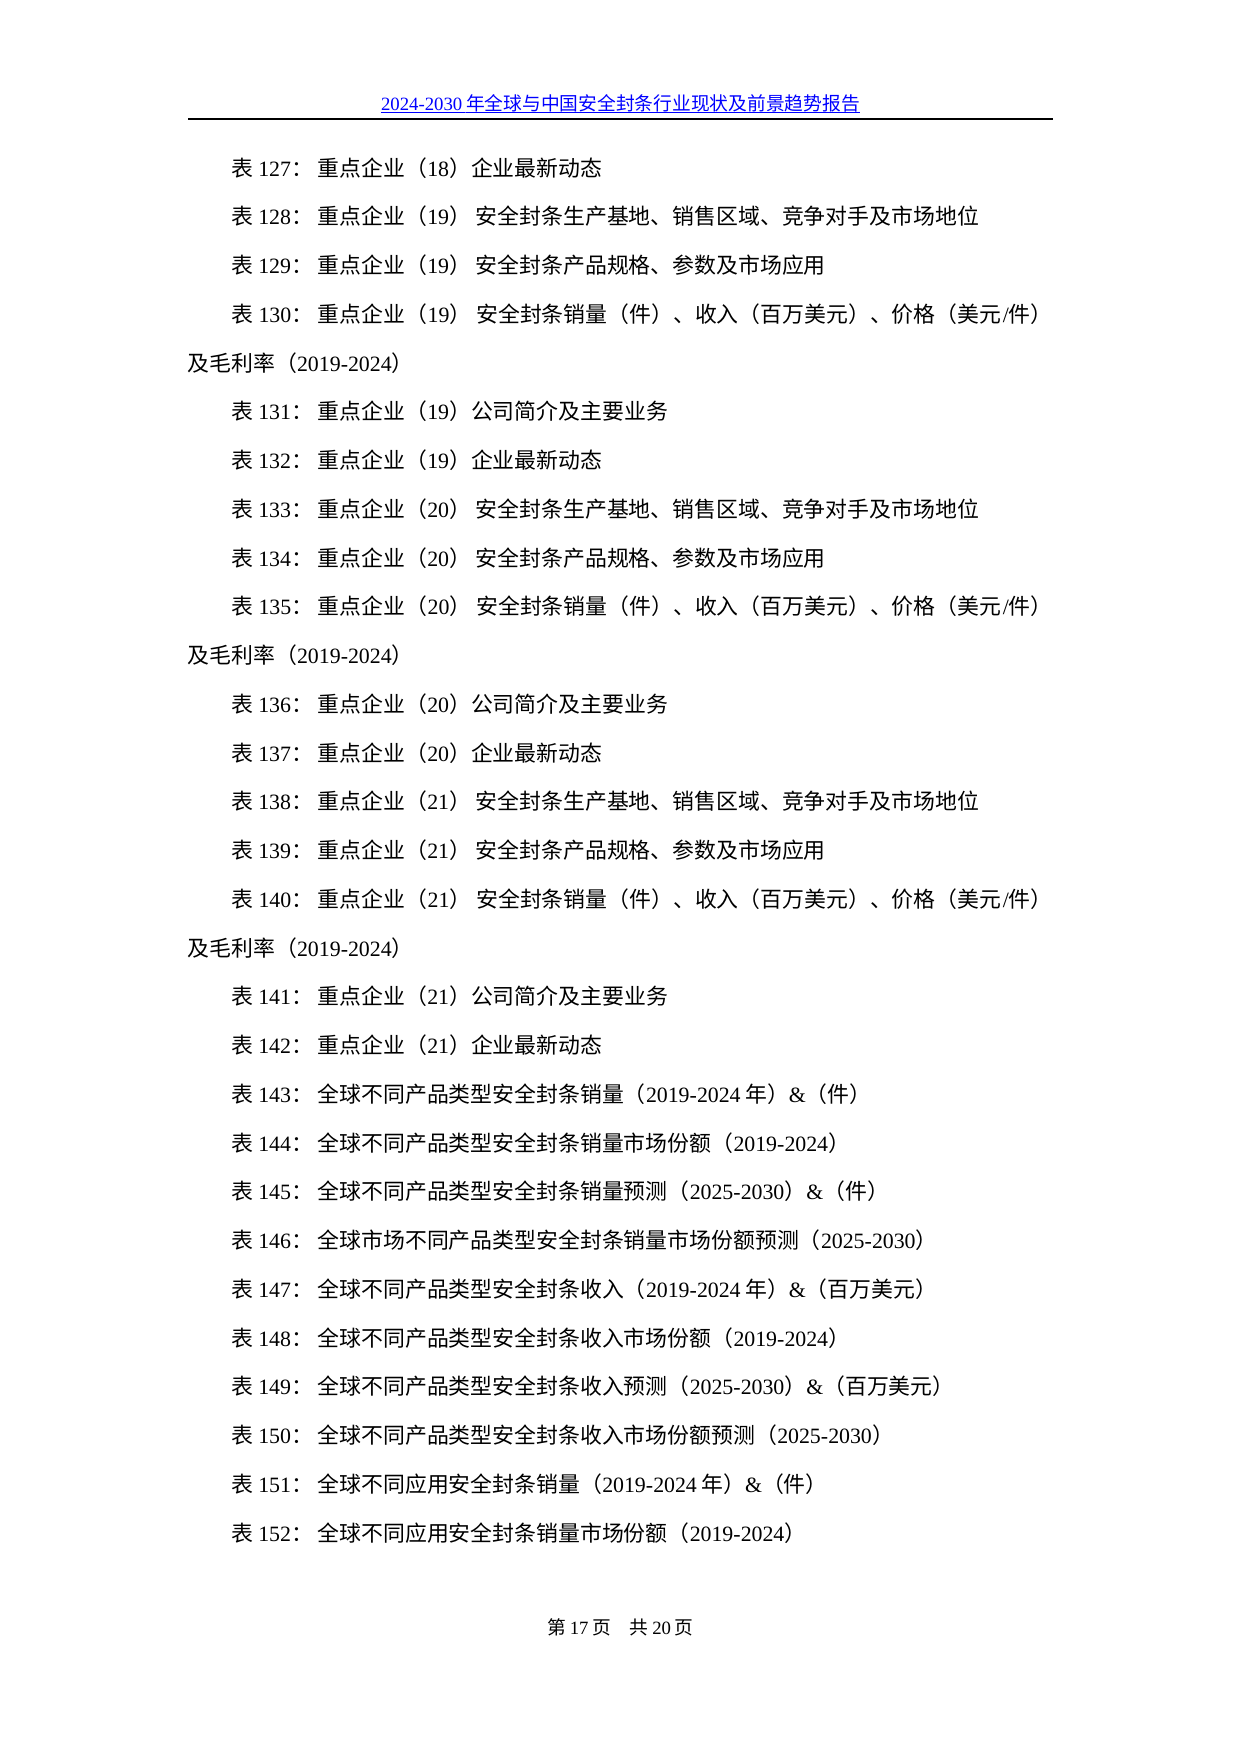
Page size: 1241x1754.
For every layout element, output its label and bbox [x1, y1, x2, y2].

text [187, 150, 1053, 1548]
